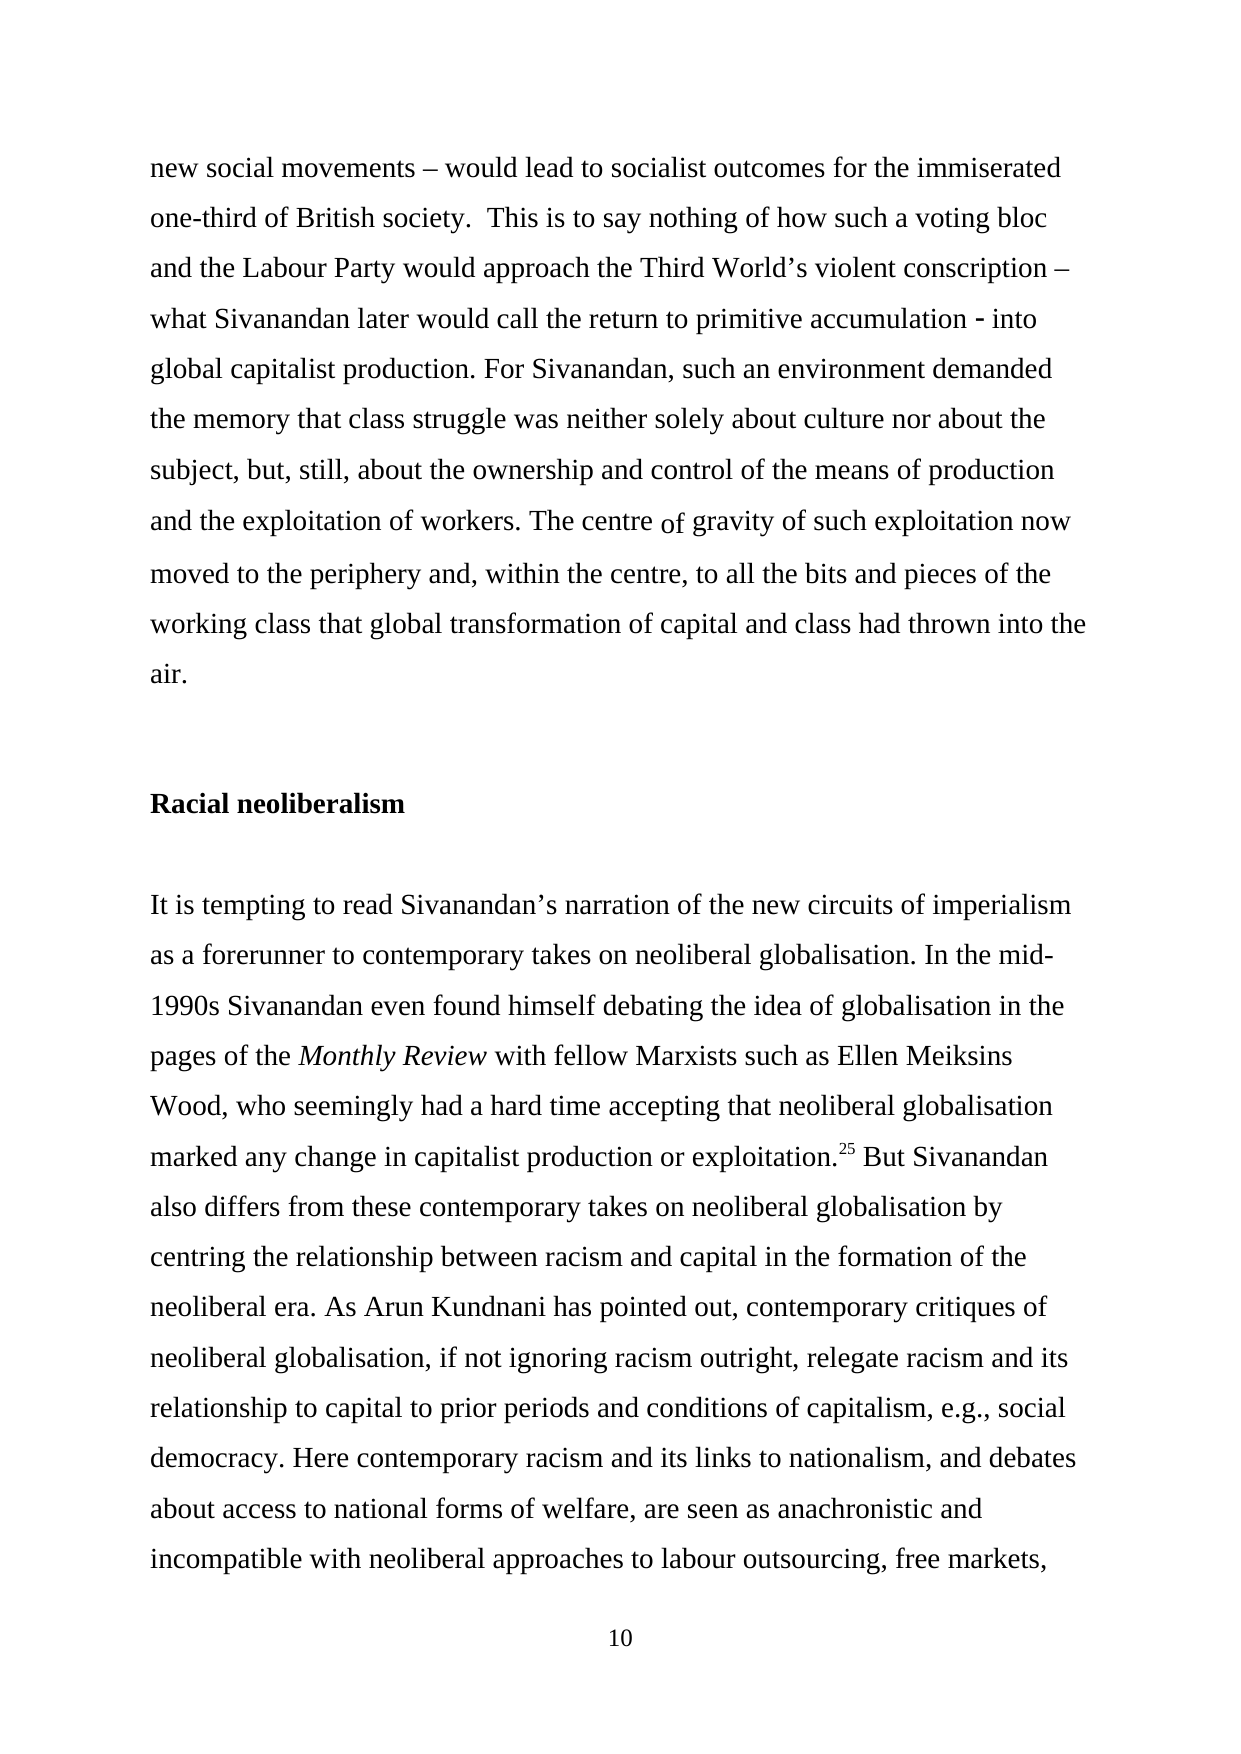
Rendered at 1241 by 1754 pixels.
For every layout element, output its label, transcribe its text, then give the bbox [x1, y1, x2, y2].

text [150, 150, 1090, 690]
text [150, 887, 1090, 1575]
text Racial neoliberalism [150, 786, 1090, 820]
